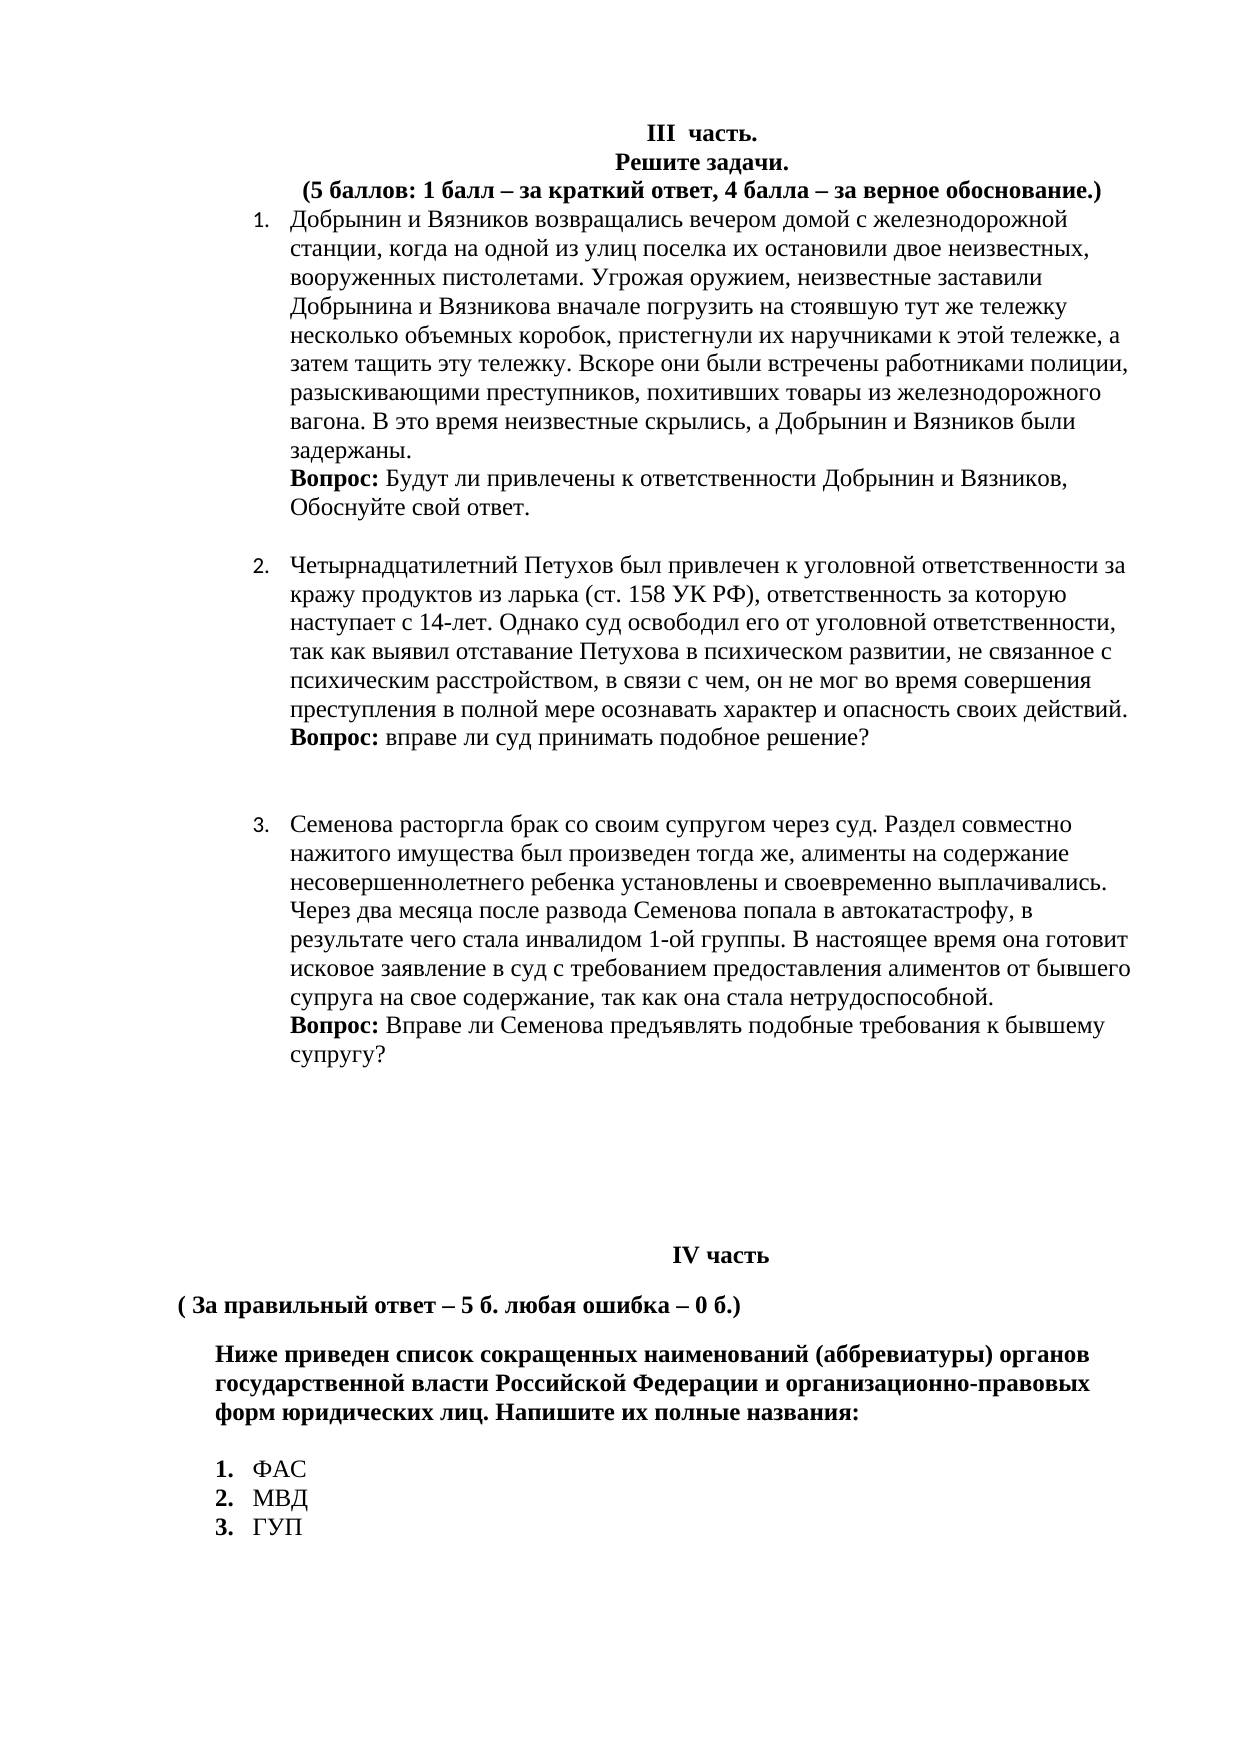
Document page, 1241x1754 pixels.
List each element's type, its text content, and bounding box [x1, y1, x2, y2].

list Семенова расторгла брак со своим супругом через суд. Раздел совместно нажитого имущества был произведен тогда же, алименты на содержание несовершеннолетнего ребенка установлены и своевременно выплачивались. Через два месяца после развода Семенова попала в автокатастрофу, в результате чего стала инвалидом 1-ой группы. В настоящее время она готовит исковое заявление в суд с требованием предоставления алиментов от бывшего супруга на свое содержание, так как она стала нетрудоспособной. [252, 809, 1152, 1010]
text ( За правильный ответ – 5 б. любая ошибка – 0 б.) [177, 1290, 1152, 1319]
list (5 баллов: 1 балл – за краткий ответ, 4 балла – за верное обоснование.) [252, 176, 1152, 204]
list Вопрос: Вправе ли Семенова предъявлять подобные требования к бывшему супругу? [290, 1010, 1152, 1068]
list IV часть [290, 1240, 1152, 1269]
list Добрынин и Вязников возвращались вечером домой с железнодорожной станции, когда на одной из улиц поселка их остановили двое неизвестных, вооруженных пистолетами. Угрожая оружием, неизвестные заставили Добрынина и Вязникова вначале погрузить на стоявшую тут же тележку несколько объемных коробок, пристегнули их наручниками к этой тележке, а затем тащить эту тележку. Вскоре они были встречены работниками полиции, разыскивающими преступников, похитивших товары из железнодорожного вагона. В это время неизвестные скрылись, а Добрынин и Вязников были задержаны. [252, 204, 1152, 463]
list МВД [215, 1483, 1152, 1512]
list ГУП [215, 1512, 1152, 1541]
list Вопрос: Будут ли привлечены к ответственности Добрынин и Вязников, Обоснуйте свой ответ. [290, 463, 1152, 521]
list Вопрос: вправе ли суд принимать подобное решение? [290, 722, 1152, 751]
list Решите задачи. [252, 147, 1152, 176]
list ФАС [215, 1454, 1152, 1483]
list Четырнадцатилетний Петухов был привлечен к уголовной ответственности за кражу продуктов из ларька (ст. 158 УК РФ), ответственность за которую наступает с 14-лет. Однако суд освободил его от уголовной ответственности, так как выявил отставание Петухова в психическом развитии, не связанное с психическим расстройством, в связи с чем, он не мог во время совершения преступления в полной мере осознавать характер и опасность своих действий. [252, 550, 1152, 722]
text Ниже приведен список сокращенных наименований (аббревиатуры) органов государственной власти Российской Федерации и организационно-правовых форм юридических лиц. Напишите их полные названия: [215, 1339, 1152, 1426]
list III часть. [252, 118, 1152, 147]
